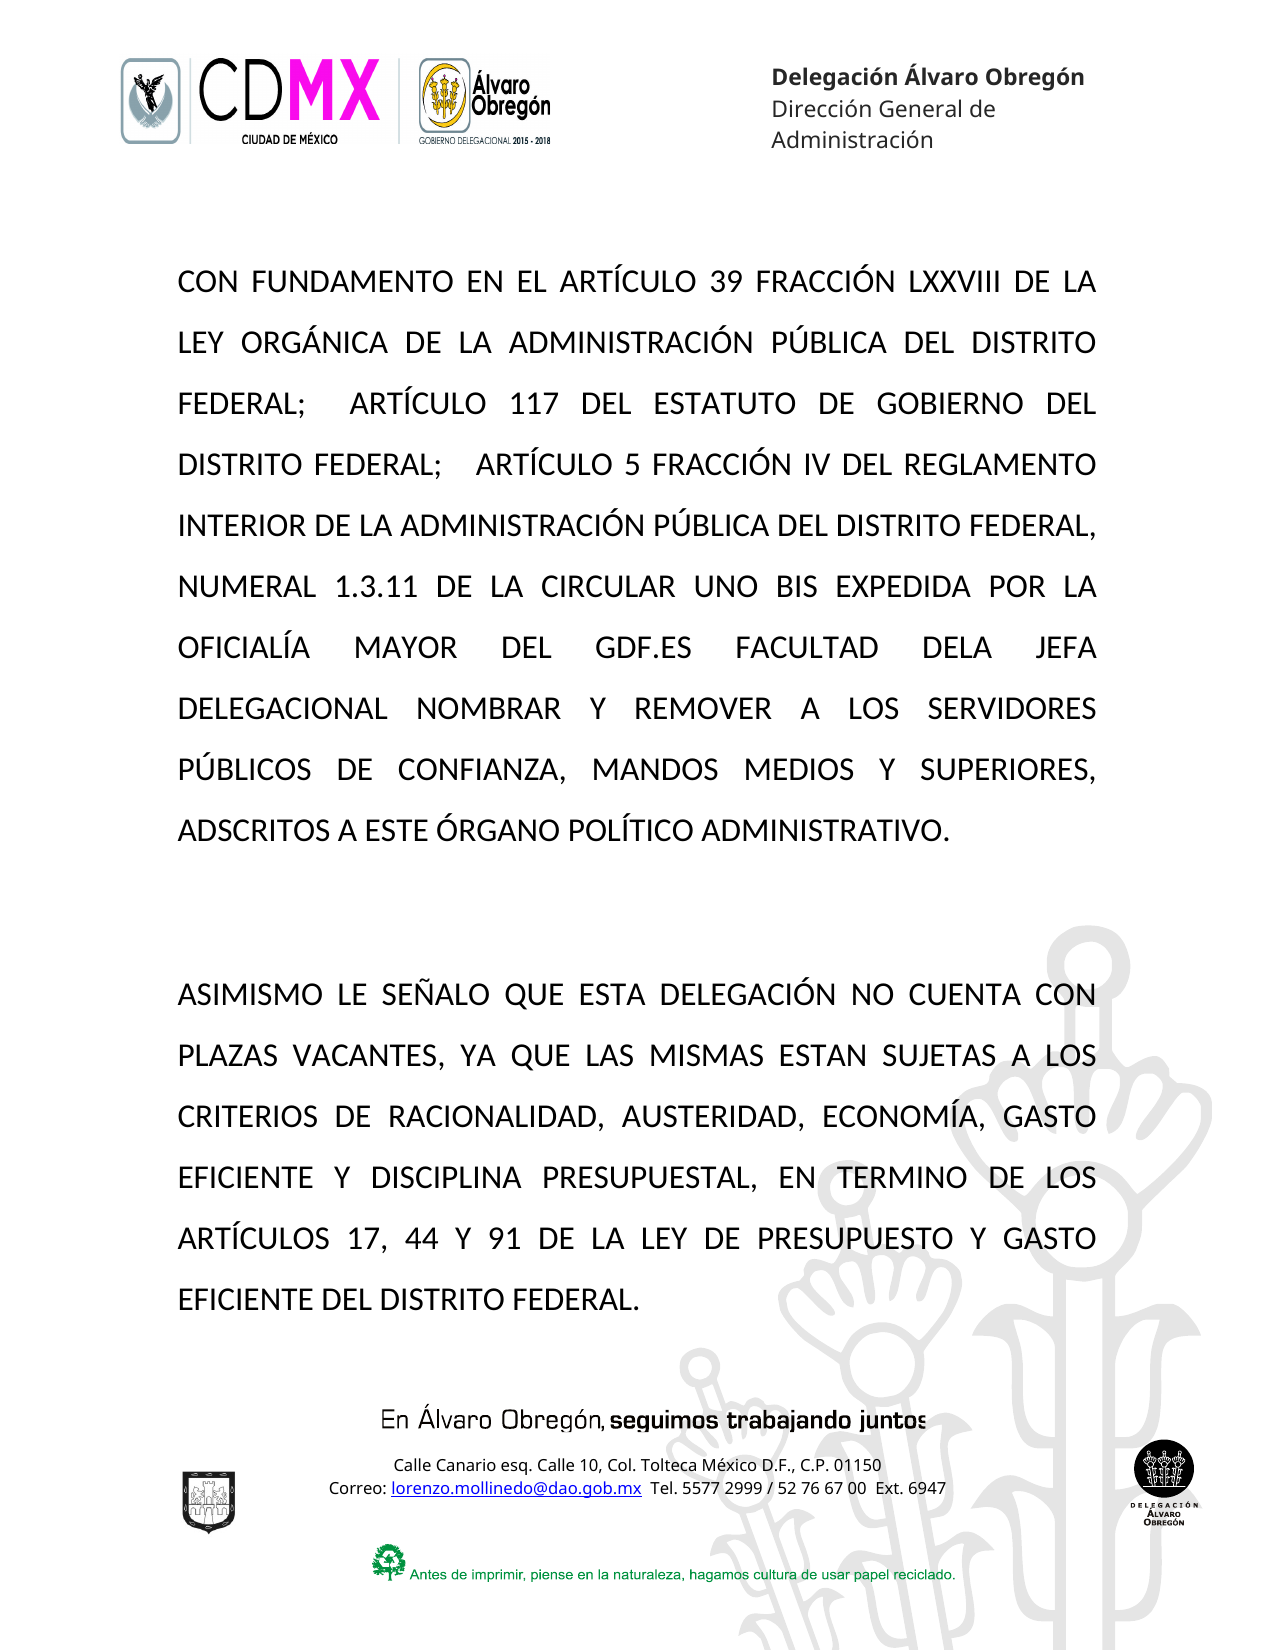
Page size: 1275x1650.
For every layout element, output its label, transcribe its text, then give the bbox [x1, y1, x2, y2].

picture [118, 53, 550, 144]
text ASIMISMO LE SEÑALO QUE ESTA DELEGACIÓN NO CUENTA CON PLAZAS VACANTES, YA QUE LAS MISMAS ESTAN SUJETAS A LOS CRITERIOS DE RACIONALIDAD, AUSTERIDAD, ECONOMÍA, GASTO EFICIENTE Y DISCIPLINA PRESUPUESTAL, EN TERMINO DE LOS ARTÍCULOS 17, 44 Y 91 DE LA LEY DE PRESUPUESTO Y GASTO EFICIENTE DEL DISTRITO FEDERAL. [177, 973, 1098, 1319]
picture [175, 1462, 236, 1545]
text Con fundamento en el artículo 39 fracción LXXVIII de la Ley Orgánica de la Administración Pública del Distrito Federal; Artículo 117 del Estatuto de Gobierno del Distrito Federal; Artículo 5 fracción IV del Reglamento Interior de la Administración Pública del Distrito Federal, Numeral 1.3.11 de la Circular Uno Bis expedida por la Oficialía Mayor del GDF.Es facultad delA Jefa Delegacional nombrar y remover a los servidores públicos de confianza, mandos medios y superiores, adscritos a ESTE órgano Político Administrativo. [177, 259, 1098, 850]
